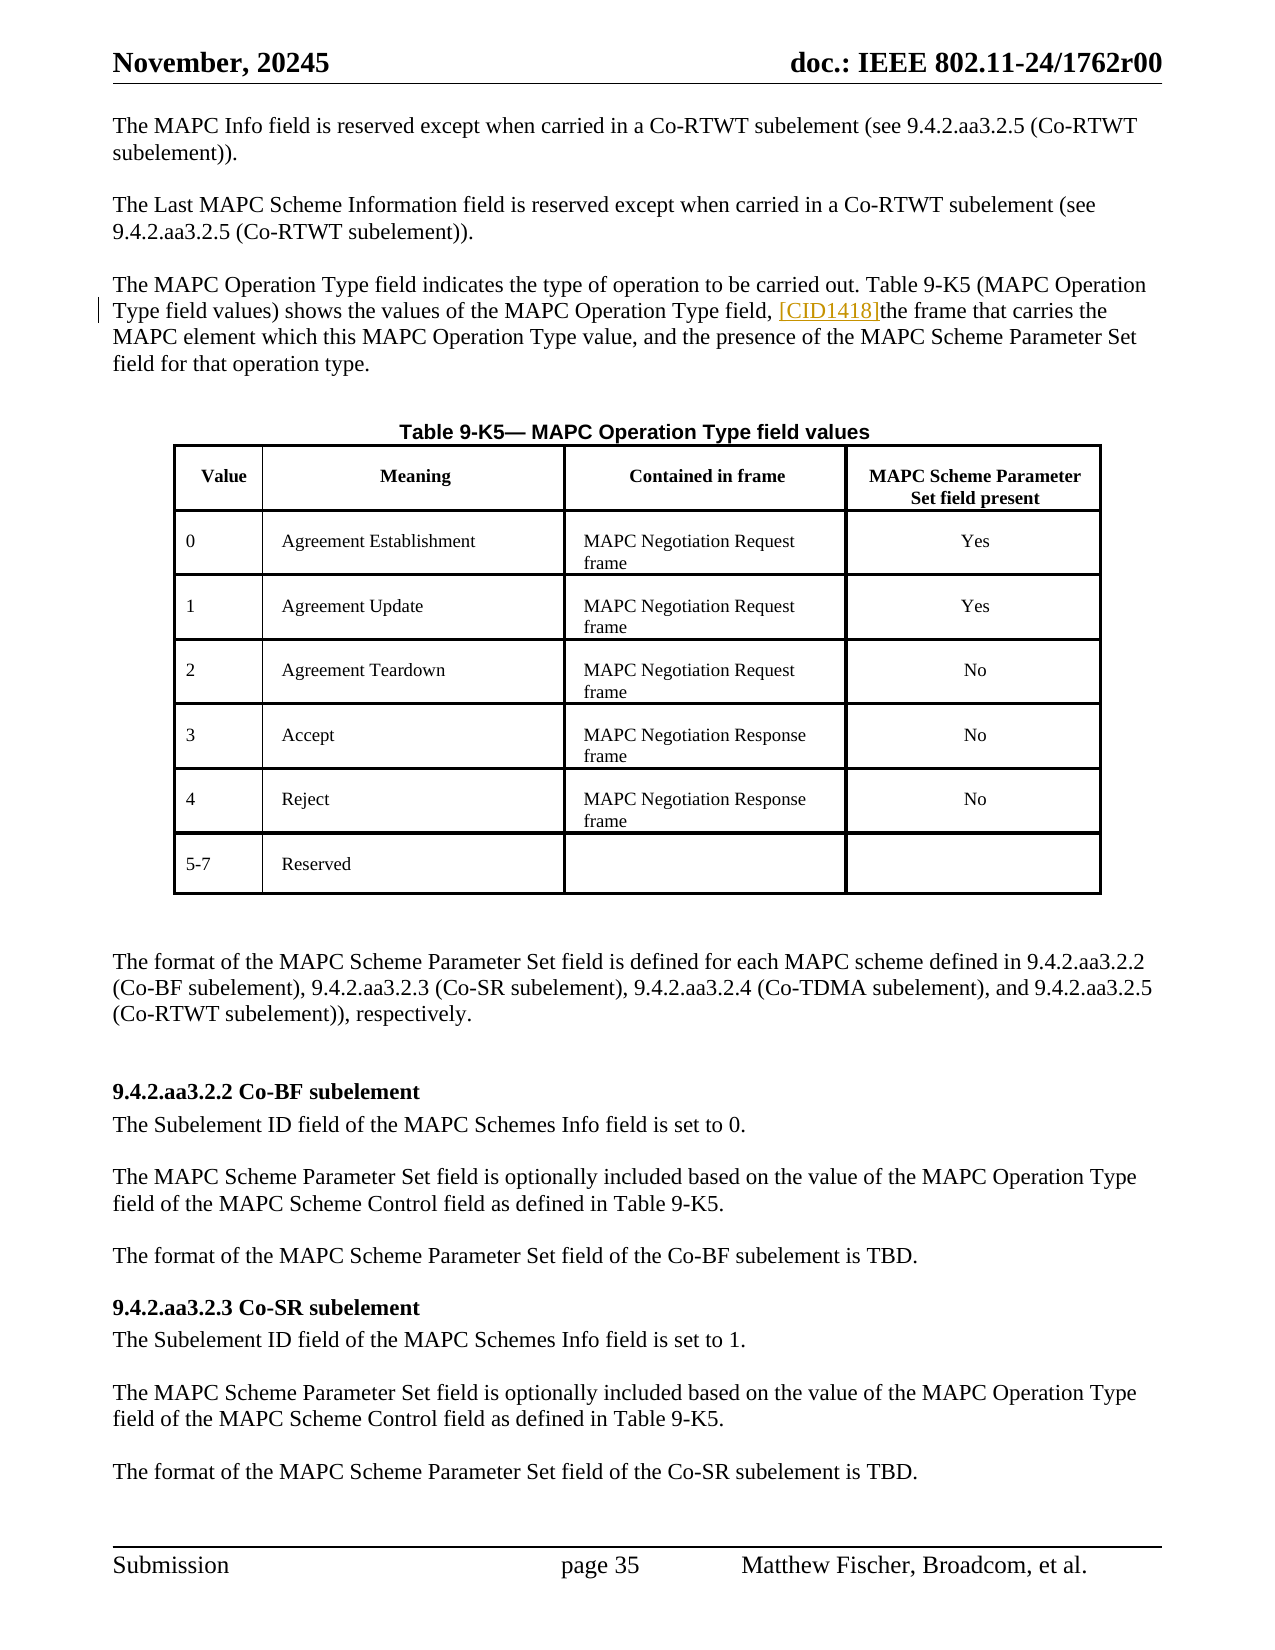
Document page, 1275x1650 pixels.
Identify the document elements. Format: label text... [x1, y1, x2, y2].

table_header Meaning [263, 447, 563, 508]
table_cell 4 [176, 770, 262, 831]
table_cell No [848, 641, 1099, 702]
table_cell MAPC Negotiation Request frame [566, 576, 844, 638]
table_cell Reject [263, 770, 563, 831]
table_cell [848, 835, 1099, 892]
table_cell 5-7 [176, 835, 262, 892]
table_cell No [848, 770, 1099, 831]
table_cell Accept [263, 705, 563, 767]
table_cell MAPC Negotiation Response frame [566, 705, 844, 767]
table_cell 2 [176, 641, 262, 702]
table_cell [566, 835, 844, 892]
text The MAPC Operation Type field indicates the type of operation to be carried out. Table 9-K5 (MAPC Operation Type field values) shows the values of the MAPC Operation Type field, the frame that carries the MAPC element which this MAPC Operation Type value, and the presence of the MAPC Scheme Parameter Set field for that operation type. [112, 271, 1162, 376]
table_cell Agreement Establishment [263, 512, 563, 573]
table_cell No [848, 705, 1099, 767]
table_cell Yes [848, 576, 1099, 638]
table_cell 3 [176, 705, 262, 767]
table_cell 0 [176, 512, 262, 573]
text The format of the MAPC Scheme Parameter Set field is defined for each MAPC scheme defined in 9.4.2.aa3.2.2 (Co-BF subelement), 9.4.2.aa3.2.3 (Co-SR subelement), 9.4.2.aa3.2.4 (Co-TDMA subelement), and 9.4.2.aa3.2.5 (Co-RTWT subelement)), respectively. [112, 948, 1162, 1027]
table_cell MAPC Negotiation Request frame [566, 641, 844, 702]
table_cell Agreement Update [263, 576, 563, 638]
table_header Contained in frame [566, 447, 844, 508]
text The format of the MAPC Scheme Parameter Set field of the Co-BF subelement is TBD. [112, 1242, 1162, 1269]
text The format of the MAPC Scheme Parameter Set field of the Co-SR subelement is TBD. [112, 1458, 1162, 1484]
text The Last MAPC Scheme Information field is reserved except when carried in a Co-RTWT subelement (see 9.4.2.aa3.2.5 (Co-RTWT subelement)). [112, 192, 1162, 244]
text The MAPC Info field is reserved except when carried in a Co-RTWT subelement (see 9.4.2.aa3.2.5 (Co-RTWT subelement)). [112, 112, 1162, 165]
table_cell Reserved [263, 835, 563, 892]
table_cell MAPC Negotiation Request frame [566, 512, 844, 573]
table_cell Yes [848, 512, 1099, 573]
table_cell 1 [176, 576, 262, 638]
text Table 9-K5— MAPC Operation Type field values [213, 420, 1056, 444]
table_cell Agreement Teardown [263, 641, 563, 702]
text The Subelement ID field of the MAPC Schemes Info field is set to 1. [112, 1326, 1162, 1353]
table_header Value [176, 447, 262, 508]
table_cell MAPC Negotiation Response frame [566, 770, 844, 831]
text The Subelement ID field of the MAPC Schemes Info field is set to 0. [112, 1111, 1162, 1137]
table_header MAPC Scheme Parameter Set field present [848, 447, 1099, 508]
text 9.4.2.aa3.2.2 Co-BF subelement [112, 1078, 1162, 1104]
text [112, 1379, 1162, 1432]
text 9.4.2.aa3.2.3 Co-SR subelement [112, 1294, 1162, 1320]
